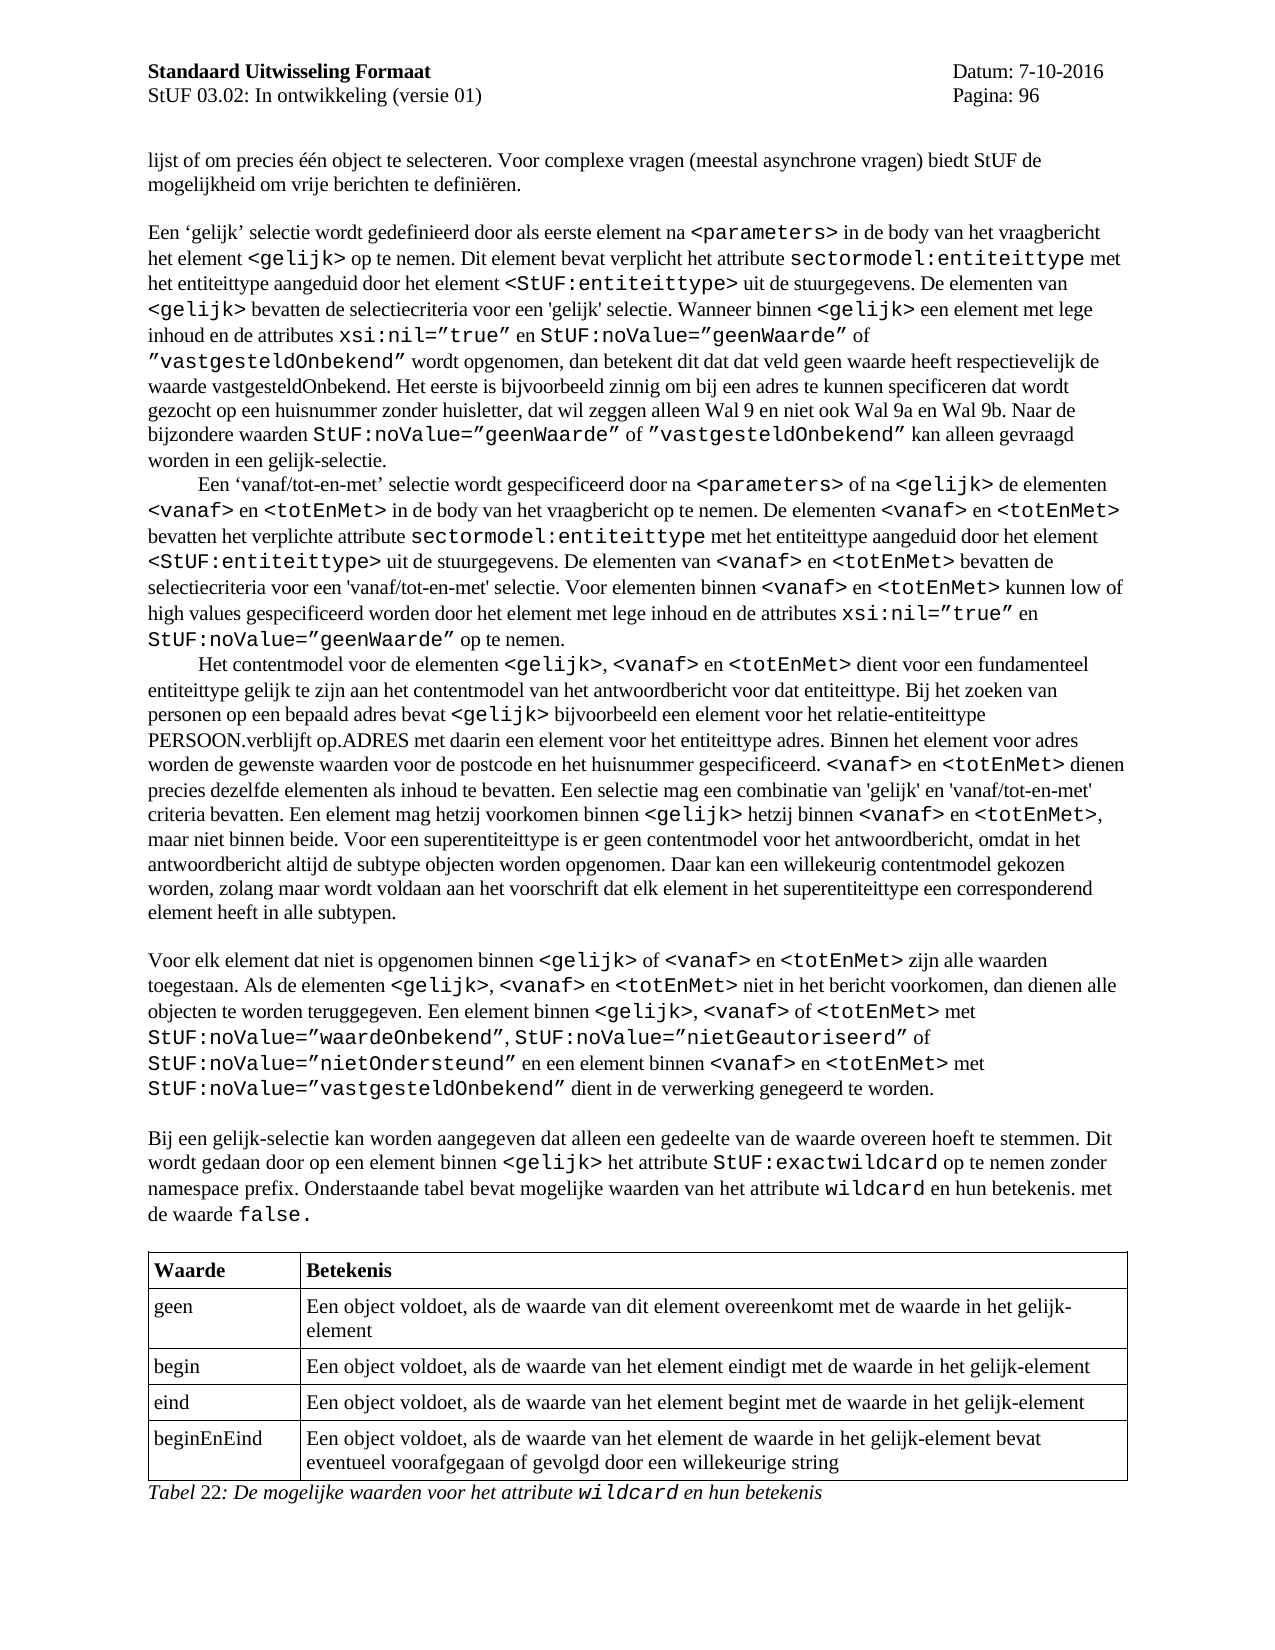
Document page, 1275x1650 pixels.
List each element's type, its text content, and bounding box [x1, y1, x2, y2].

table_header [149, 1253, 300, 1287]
text Een ‘vanaf/tot-en-met’ selectie wordt gespecificeerd door na <parameters> of na <gelijk> de elementen <vanaf> en <totEnMet> in de body van het vraagbericht op te nemen. De elementen <vanaf> en <totEnMet> bevatten het verplichte attribute sectormodel:entiteittype met het entiteittype aangeduid door het element <StUF:entiteittype> uit de stuurgegevens. De elementen van <vanaf> en <totEnMet> bevatten de selectiecriteria voor een 'vanaf/tot-en-met' selectie. Voor elementen binnen <vanaf> en <totEnMet> kunnen low of high values gespecificeerd worden door het element met lege inhoud en de attributes xsi:nil=”true” en StUF:noValue=”geenWaarde” op te nemen. [148, 472, 1127, 652]
text Bij een gelijk-selectie kan worden aangegeven dat alleen een gedeelte van de waarde overeen hoeft te stemmen. Dit wordt gedaan door op een element binnen <gelijk> het attribute StUF:exactwildcard op te nemen zonder namespace prefix. Onderstaande tabel bevat mogelijke waarden van het attribute wildcard en hun betekenis. met de waarde false. [148, 1126, 1127, 1227]
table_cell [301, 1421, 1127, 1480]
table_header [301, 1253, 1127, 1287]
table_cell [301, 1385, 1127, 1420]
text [148, 148, 1127, 196]
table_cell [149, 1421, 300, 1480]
text Voor elk element dat niet is opgenomen binnen <gelijk> of <vanaf> en <totEnMet> zijn alle waarden toegestaan. Als de elementen <gelijk>, <vanaf> en <totEnMet> niet in het bericht voorkomen, dan dienen alle objecten te worden teruggegeven. Een element binnen <gelijk>, <vanaf> of <totEnMet> met StUF:noValue=”waardeOnbekend”, StUF:noValue=”nietGeautoriseerd” of StUF:noValue=”nietOndersteund” en een element binnen <vanaf> en <totEnMet> met StUF:noValue=”vastgesteldOnbekend” dient in de verwerking genegeerd te worden. [148, 948, 1127, 1102]
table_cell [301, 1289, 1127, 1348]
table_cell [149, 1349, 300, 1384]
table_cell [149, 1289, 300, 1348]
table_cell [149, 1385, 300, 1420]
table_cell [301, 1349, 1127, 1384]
text Een ‘gelijk’ selectie wordt gedefinieerd door als eerste element na <parameters> in de body van het vraagbericht het element <gelijk> op te nemen. Dit element bevat verplicht het attribute sectormodel:entiteittype met het entiteittype aangeduid door het element <StUF:entiteittype> uit de stuurgegevens. De elementen van <gelijk> bevatten de selectiecriteria voor een 'gelijk' selectie. Wanneer binnen <gelijk> een element met lege inhoud en de attributes xsi:nil=”true” en StUF:noValue=”geenWaarde” of ”vastgesteldOnbekend” wordt opgenomen, dan betekent dit dat dat veld geen waarde heeft respectievelijk de waarde vastgesteldOnbekend. Het eerste is bijvoorbeeld zinnig om bij een adres te kunnen specificeren dat wordt gezocht op een huisnummer zonder huisletter, dat wil zeggen alleen Wal 9 en niet ook Wal 9a en Wal 9b. Naar de bijzondere waarden StUF:noValue=”geenWaarde” of ”vastgesteldOnbekend” kan alleen gevraagd worden in een gelijk-selectie. [148, 220, 1127, 472]
text Tabel 6.3: De mogelijke waarden voor het attribute wildcard en hun betekenis [148, 1481, 1127, 1506]
text Het contentmodel voor de elementen <gelijk>, <vanaf> en <totEnMet> dient voor een fundamenteel entiteittype gelijk te zijn aan het contentmodel van het antwoordbericht voor dat entiteittype. Bij het zoeken van personen op een bepaald adres bevat <gelijk> bijvoorbeeld een element voor het relatie-entiteittype PERSOON.verblijft op.ADRES met daarin een element voor het entiteittype adres. Binnen het element voor adres worden de gewenste waarden voor de postcode en het huisnummer gespecificeerd. <vanaf> en <totEnMet> dienen precies dezelfde elementen als inhoud te bevatten. Een selectie mag een combinatie van 'gelijk' en 'vanaf/tot-en-met' criteria bevatten. Een element mag hetzij voorkomen binnen <gelijk> hetzij binnen <vanaf> en <totEnMet>, maar niet binnen beide. Voor een superentiteittype is er geen contentmodel voor het antwoordbericht, omdat in het antwoordbericht altijd de subtype objecten worden opgenomen. Daar kan een willekeurig contentmodel gekozen worden, zolang maar wordt voldaan aan het voorschrift dat elk element in het superentiteittype een corresponderend element heeft in alle subtypen. [148, 652, 1127, 924]
